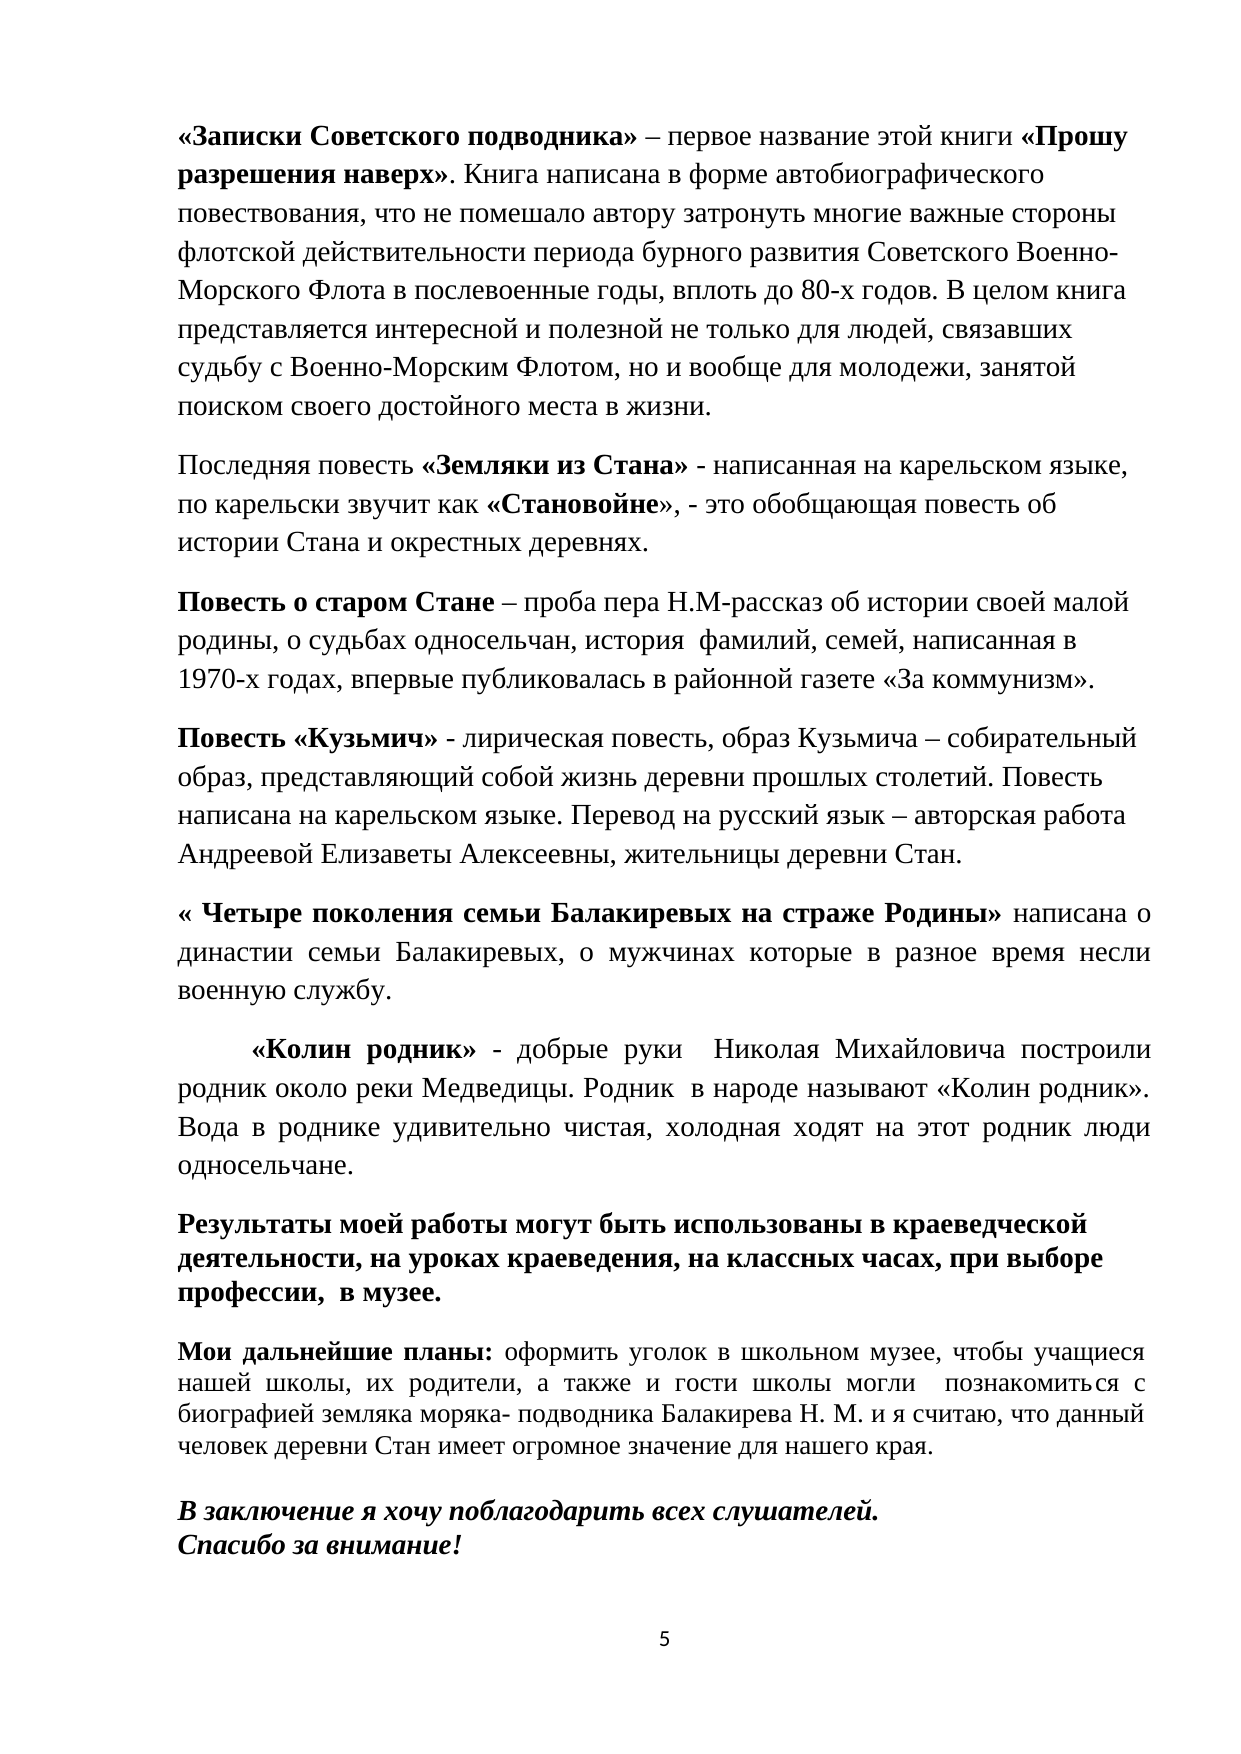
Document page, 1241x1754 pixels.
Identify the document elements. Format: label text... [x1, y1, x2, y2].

text «Колин родник» - добрые руки Николая Михайловича построили родник около реки Медведицы. Родник в народе называют «Колин родник». Вода в роднике удивительно чистая, холодная ходят на этот родник люди односельчане. [177, 1032, 1152, 1181]
text В заключение я хочу поблагодарить всех слушателей. [177, 1493, 1152, 1527]
text « Четыре поколения семьи Балакиревых на страже Родины» написана о династии семьи Балакиревых, о мужчинах которые в разное время несли военную службу. [177, 895, 1152, 1006]
text Мои дальнейшие планы: оформить уголок в школьном музее, чтобы учащиеся нашей школы, их родители, а также и гости школы могли познакомиться с биографией земляка моряка- подводника Балакирева Н. М. и я считаю, что данный человек деревни Стан имеет огромное значение для нашего края. [177, 1335, 1146, 1460]
text Повесть «Кузьмич» - лирическая повесть, образ Кузьмича – собирательный образ, представляющий собой жизнь деревни прошлых столетий. Повесть написана на карельском языке. Перевод на русский язык – авторская работа Андреевой Елизаветы Алексеевны, жительницы деревни Стан. [177, 720, 1152, 869]
text Спасибо за внимание! [177, 1527, 1152, 1561]
text Последняя повесть «Земляки из Стана» - написанная на карельском языке, по карельски звучит как «Становойне», - это обобщающая повесть об истории Стана и окрестных деревнях. [177, 447, 1152, 558]
text Результаты моей работы могут быть использованы в краеведческой деятельности, на уроках краеведения, на классных часах, при выборе профессии, в музее. [177, 1207, 1152, 1307]
text «Записки Советского подводника» – первое название этой книги «Прошу разрешения наверх». Книга написана в форме автобиографического повествования, что не помешало автору затронуть многие важные стороны флотской действительности периода бурного развития Советского Военно-Морского Флота в послевоенные годы, вплоть до 80-х годов. В целом книга представляется интересной и полезной не только для людей, связавших судьбу с Военно-Морским Флотом, но и вообще для молодежи, занятой поиском своего достойного места в жизни. [177, 118, 1152, 421]
text Повесть о старом Стане – проба пера Н.М-рассказ об истории своей малой родины, о судьбах односельчан, история фамилий, семей, написанная в 1970-х годах, впервые публиковалась в районной газете «За коммунизм». [177, 584, 1152, 694]
